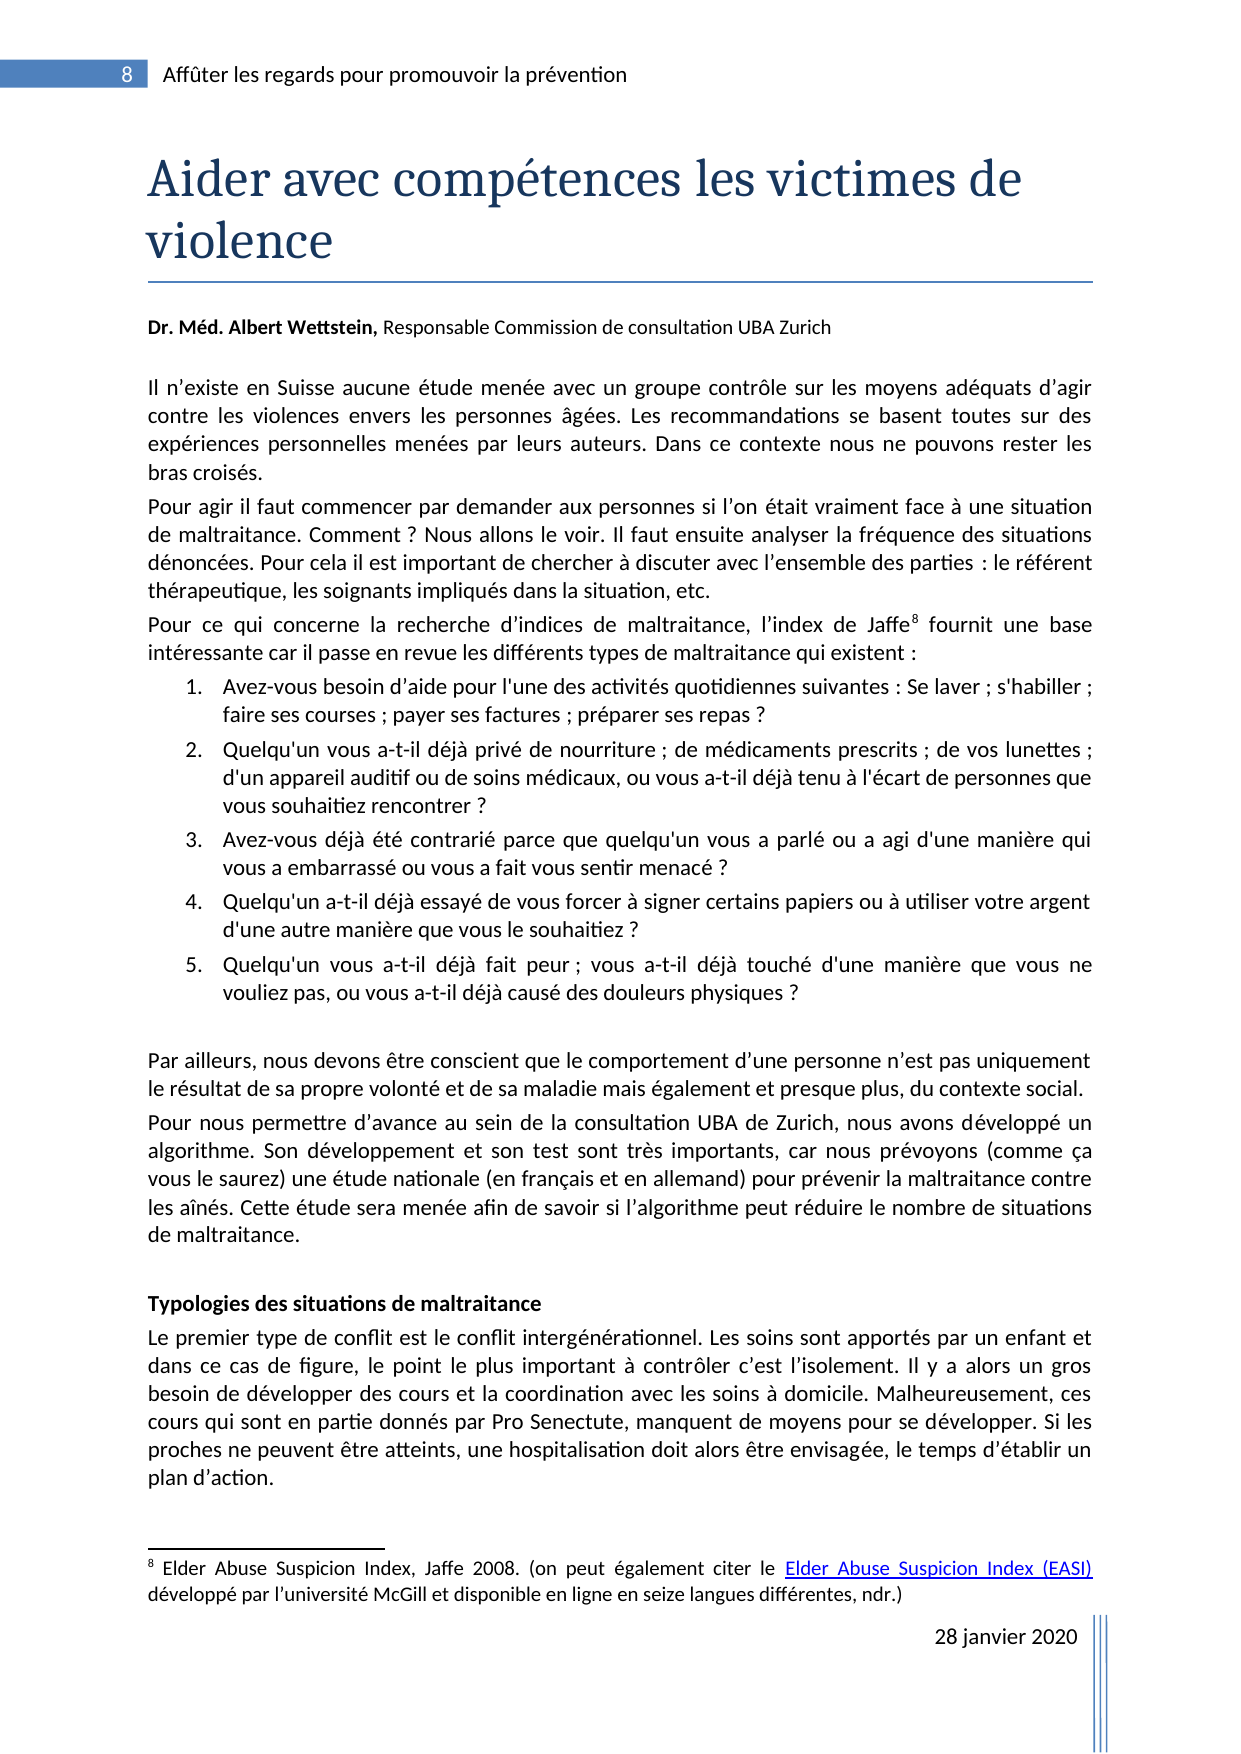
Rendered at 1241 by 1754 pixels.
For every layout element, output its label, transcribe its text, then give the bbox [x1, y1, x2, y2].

text Pour agir il faut commencer par demander aux personnes si l’on était vraiment face à une situation de maltraitance. Comment ? Nous allons le voir. Il faut ensuite analyser la fréquence des situations dénoncées. Pour cela il est important de chercher à discuter avec l’ensemble des parties : le référent thérapeutique, les soignants impliqués dans la situation, etc. [148, 492, 1093, 604]
list Quelqu'un vous a-t-il déjà privé de nourriture ; de médicaments prescrits ; de vos lunettes ; d'un appareil auditif ou de soins médicaux, ou vous a-t-il déjà tenu à l'écart de personnes que vous souhaitiez rencontrer ? [185, 735, 1093, 819]
text Il n’existe en Suisse aucune étude menée avec un groupe contrôle sur les moyens adéquats d’agir contre les violences envers les personnes âgées. Les recommandations se basent toutes sur des expériences personnelles menées par leurs auteurs. Dans ce contexte nous ne pouvons rester les bras croisés. [148, 373, 1093, 486]
text Le premier type de conflit est le conflit intergénérationnel. Les soins sont apportés par un enfant et dans ce cas de figure, le point le plus important à contrôler c’est l’isolement. Il y a alors un gros besoin de développer des cours et la coordination avec les soins à domicile. Malheureusement, ces cours qui sont en partie donnés par Pro Senectute, manquent de moyens pour se développer. Si les proches ne peuvent être atteints, une hospitalisation doit alors être envisagée, le temps d’établir un plan d’action. [148, 1323, 1093, 1492]
title Aider avec compétences les victimes de violence [148, 148, 1093, 281]
text Typologies des situations de maltraitance [148, 1289, 1093, 1317]
text Dr. Méd. Albert Wettstein, Responsable Commission de consultation UBA Zurich [148, 314, 1093, 339]
list Quelqu'un a-t-il déjà essayé de vous forcer à signer certains papiers ou à utiliser votre argent d'une autre manière que vous le souhaitiez ? [185, 887, 1093, 943]
text Par ailleurs, nous devons être conscient que le comportement d’une personne n’est pas uniquement le résultat de sa propre volonté et de sa maladie mais également et presque plus, du contexte social. [148, 1046, 1093, 1102]
text Pour ce qui concerne la recherche d’indices de maltraitance, l’index de Jaffe fournit une base intéressante car il passe en revue les différents types de maltraitance qui existent : [148, 610, 1093, 666]
list Avez-vous besoin d’aide pour l'une des activités quotidiennes suivantes : Se laver ; s'habiller ; faire ses courses ; payer ses factures ; préparer ses repas ? [185, 672, 1093, 728]
text Pour nous permettre d’avance au sein de la consultation UBA de Zurich, nous avons développé un algorithme. Son développement et son test sont très importants, car nous prévoyons (comme ça vous le saurez) une étude nationale (en français et en allemand) pour prévenir la maltraitance contre les aînés. Cette étude sera menée afin de savoir si l’algorithme peut réduire le nombre de situations de maltraitance. [148, 1108, 1093, 1249]
list Quelqu'un vous a-t-il déjà fait peur ; vous a-t-il déjà touché d'une manière que vous ne vouliez pas, ou vous a-t-il déjà causé des douleurs physiques ? [185, 950, 1093, 1006]
list Avez-vous déjà été contrarié parce que quelqu'un vous a parlé ou a agi d'une manière qui vous a embarrassé ou vous a fait vous sentir menacé ? [185, 825, 1093, 881]
